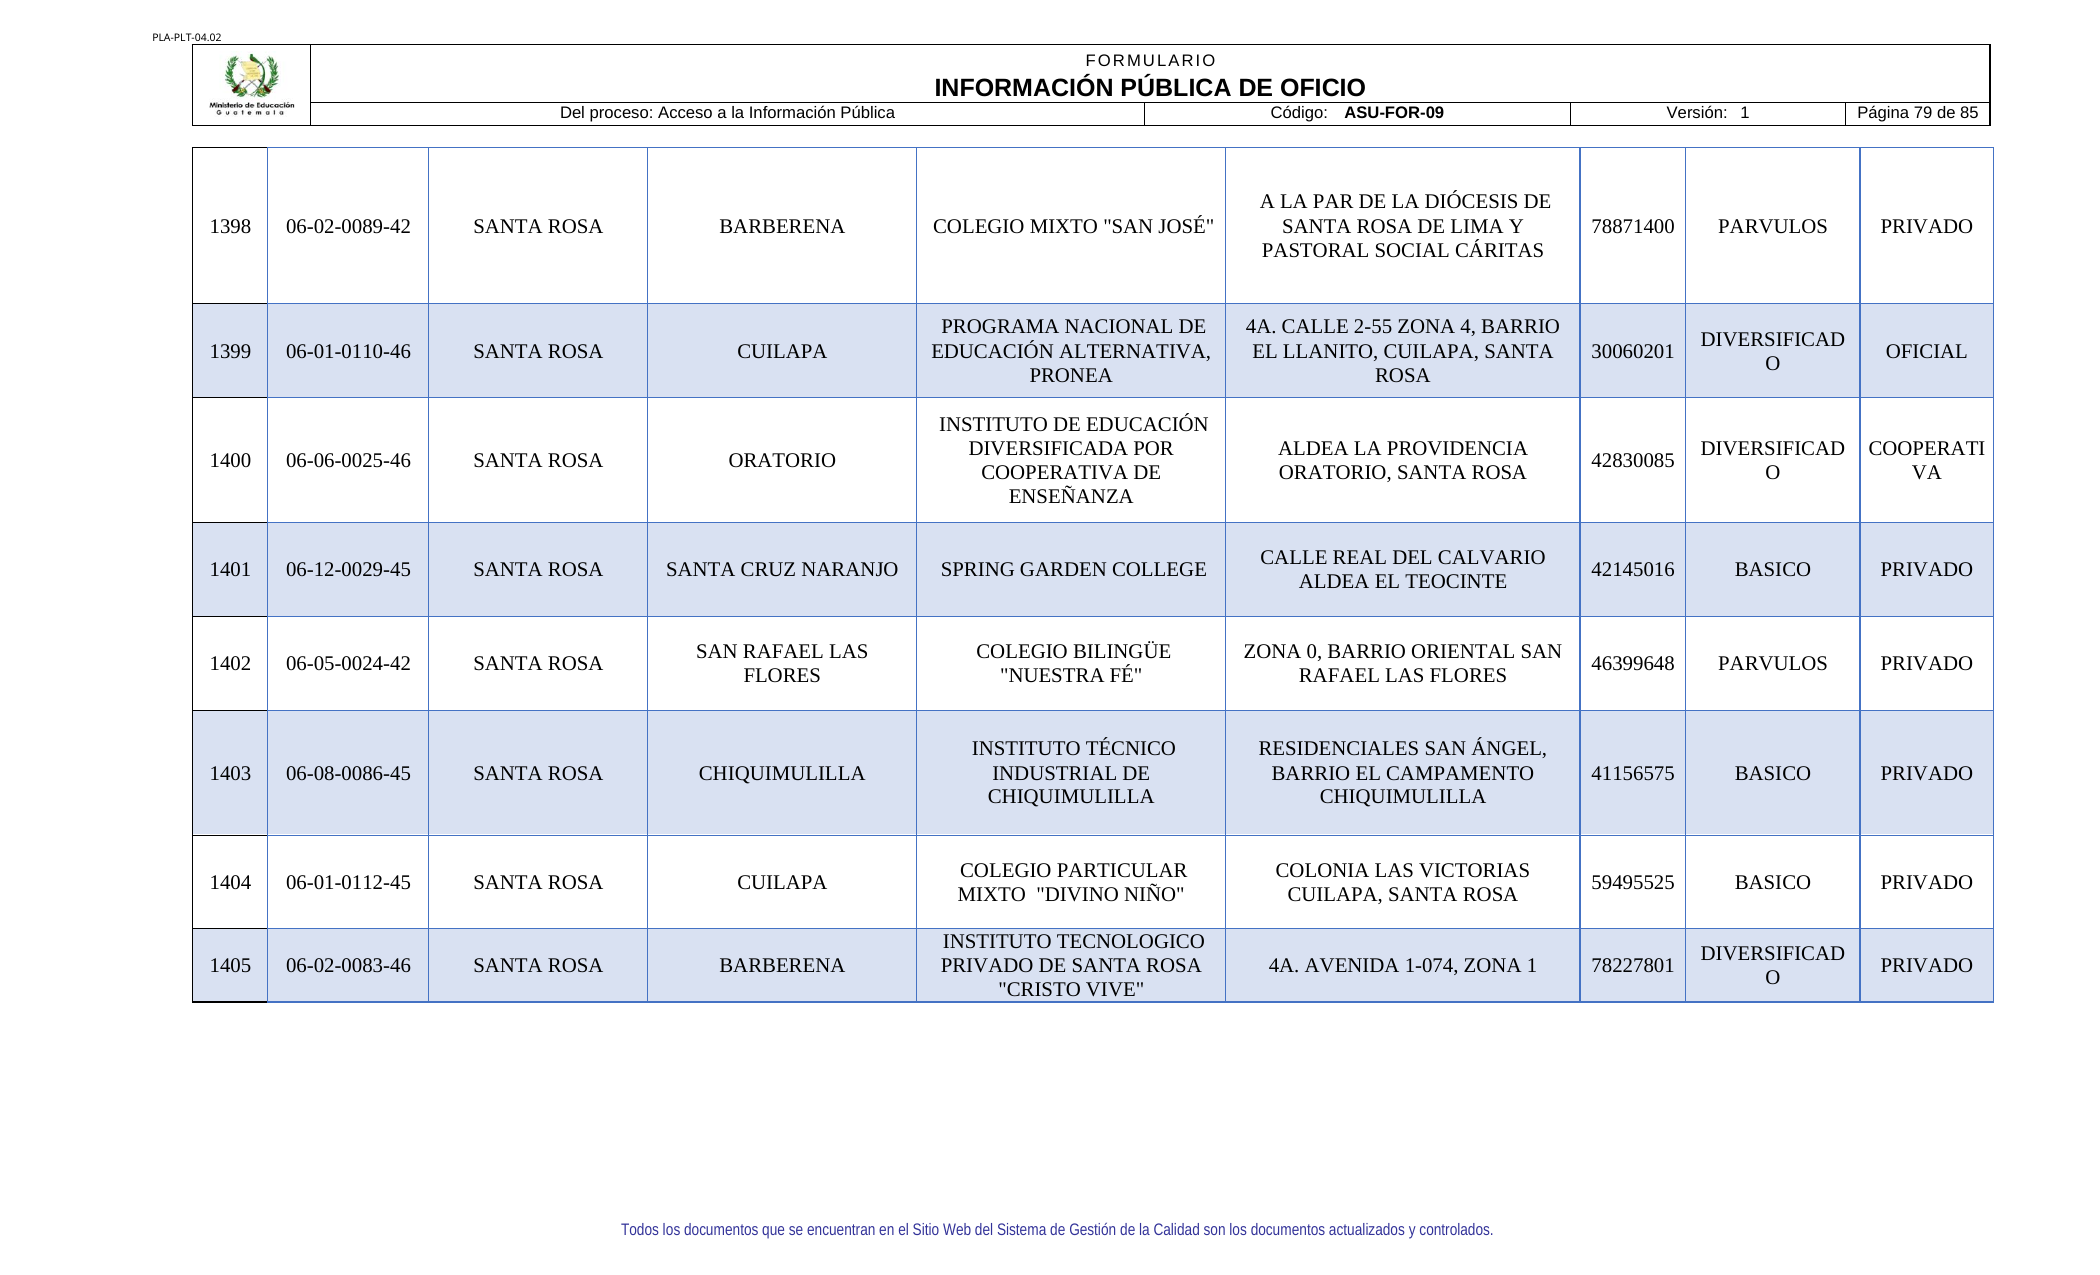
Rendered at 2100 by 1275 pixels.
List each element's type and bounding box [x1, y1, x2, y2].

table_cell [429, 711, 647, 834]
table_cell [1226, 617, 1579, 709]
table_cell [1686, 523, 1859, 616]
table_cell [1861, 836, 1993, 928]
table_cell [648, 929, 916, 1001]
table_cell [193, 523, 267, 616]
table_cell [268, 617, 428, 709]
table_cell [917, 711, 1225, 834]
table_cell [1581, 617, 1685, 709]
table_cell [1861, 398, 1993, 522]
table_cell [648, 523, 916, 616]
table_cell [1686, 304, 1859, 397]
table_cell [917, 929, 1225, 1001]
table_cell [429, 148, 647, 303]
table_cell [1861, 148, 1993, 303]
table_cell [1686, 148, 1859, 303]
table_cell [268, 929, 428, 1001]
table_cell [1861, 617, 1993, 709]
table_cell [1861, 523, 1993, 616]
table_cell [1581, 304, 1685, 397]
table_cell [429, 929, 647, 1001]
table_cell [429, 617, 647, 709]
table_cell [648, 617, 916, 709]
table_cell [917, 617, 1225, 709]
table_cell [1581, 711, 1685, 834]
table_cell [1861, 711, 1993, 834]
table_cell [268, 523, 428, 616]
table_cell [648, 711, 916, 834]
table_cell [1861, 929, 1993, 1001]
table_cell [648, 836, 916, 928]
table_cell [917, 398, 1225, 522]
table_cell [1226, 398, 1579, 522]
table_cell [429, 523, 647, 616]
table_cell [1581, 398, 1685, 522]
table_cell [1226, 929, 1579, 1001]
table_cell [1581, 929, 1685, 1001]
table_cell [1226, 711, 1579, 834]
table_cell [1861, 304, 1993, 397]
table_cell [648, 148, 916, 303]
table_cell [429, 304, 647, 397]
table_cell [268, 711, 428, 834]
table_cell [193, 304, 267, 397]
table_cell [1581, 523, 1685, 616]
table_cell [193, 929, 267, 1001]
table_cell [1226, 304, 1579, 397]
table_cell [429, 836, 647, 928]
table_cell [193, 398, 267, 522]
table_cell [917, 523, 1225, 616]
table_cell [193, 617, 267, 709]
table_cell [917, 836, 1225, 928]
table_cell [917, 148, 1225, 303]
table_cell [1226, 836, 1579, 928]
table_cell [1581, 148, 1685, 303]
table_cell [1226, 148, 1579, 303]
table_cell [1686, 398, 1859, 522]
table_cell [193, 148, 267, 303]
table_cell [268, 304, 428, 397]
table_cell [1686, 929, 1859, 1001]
picture [208, 51, 295, 117]
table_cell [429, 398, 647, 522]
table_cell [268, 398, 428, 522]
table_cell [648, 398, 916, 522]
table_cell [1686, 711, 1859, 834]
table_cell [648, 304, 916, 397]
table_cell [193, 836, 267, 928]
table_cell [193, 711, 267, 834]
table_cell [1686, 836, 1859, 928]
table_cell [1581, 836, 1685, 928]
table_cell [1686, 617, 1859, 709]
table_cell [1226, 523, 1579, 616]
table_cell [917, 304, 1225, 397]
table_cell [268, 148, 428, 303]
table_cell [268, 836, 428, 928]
